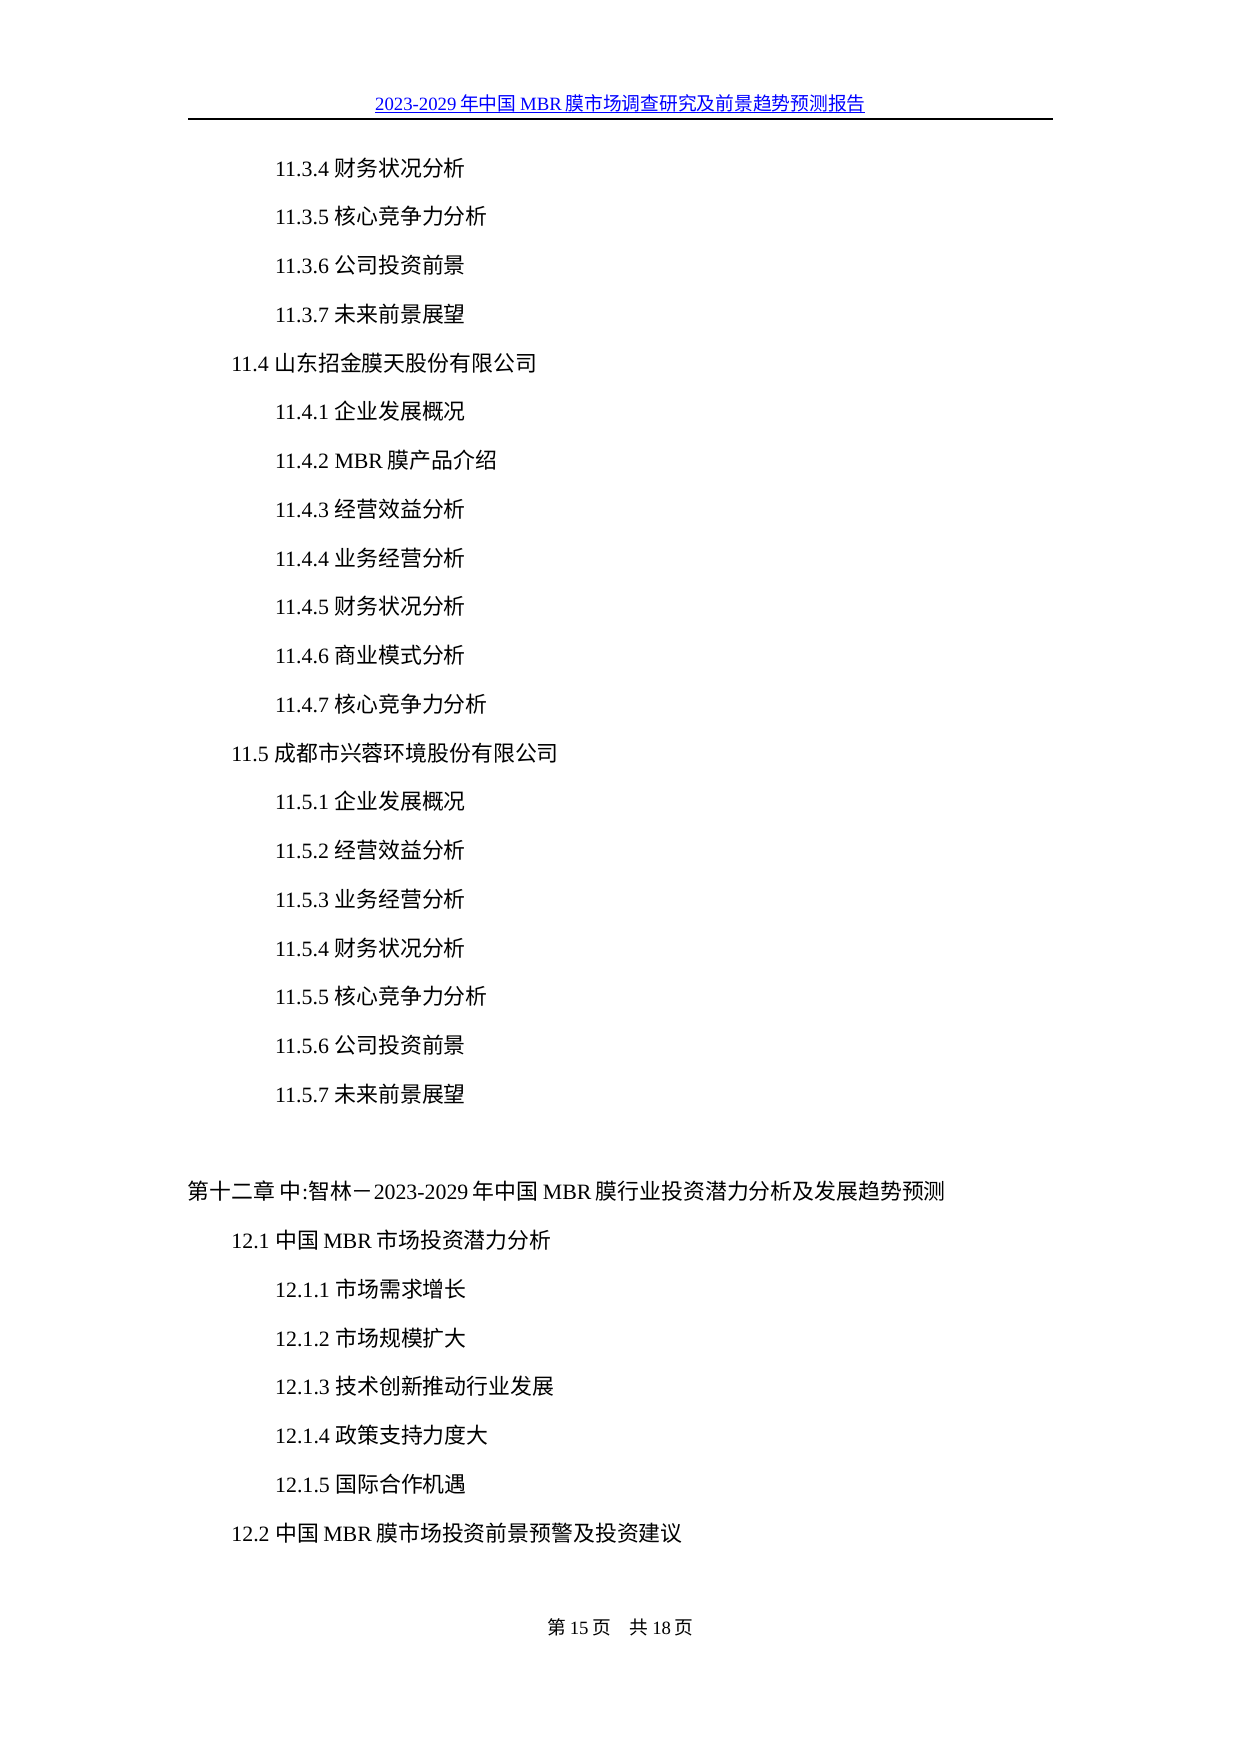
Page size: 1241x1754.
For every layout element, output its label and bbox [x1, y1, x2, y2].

text [187, 150, 1053, 1548]
